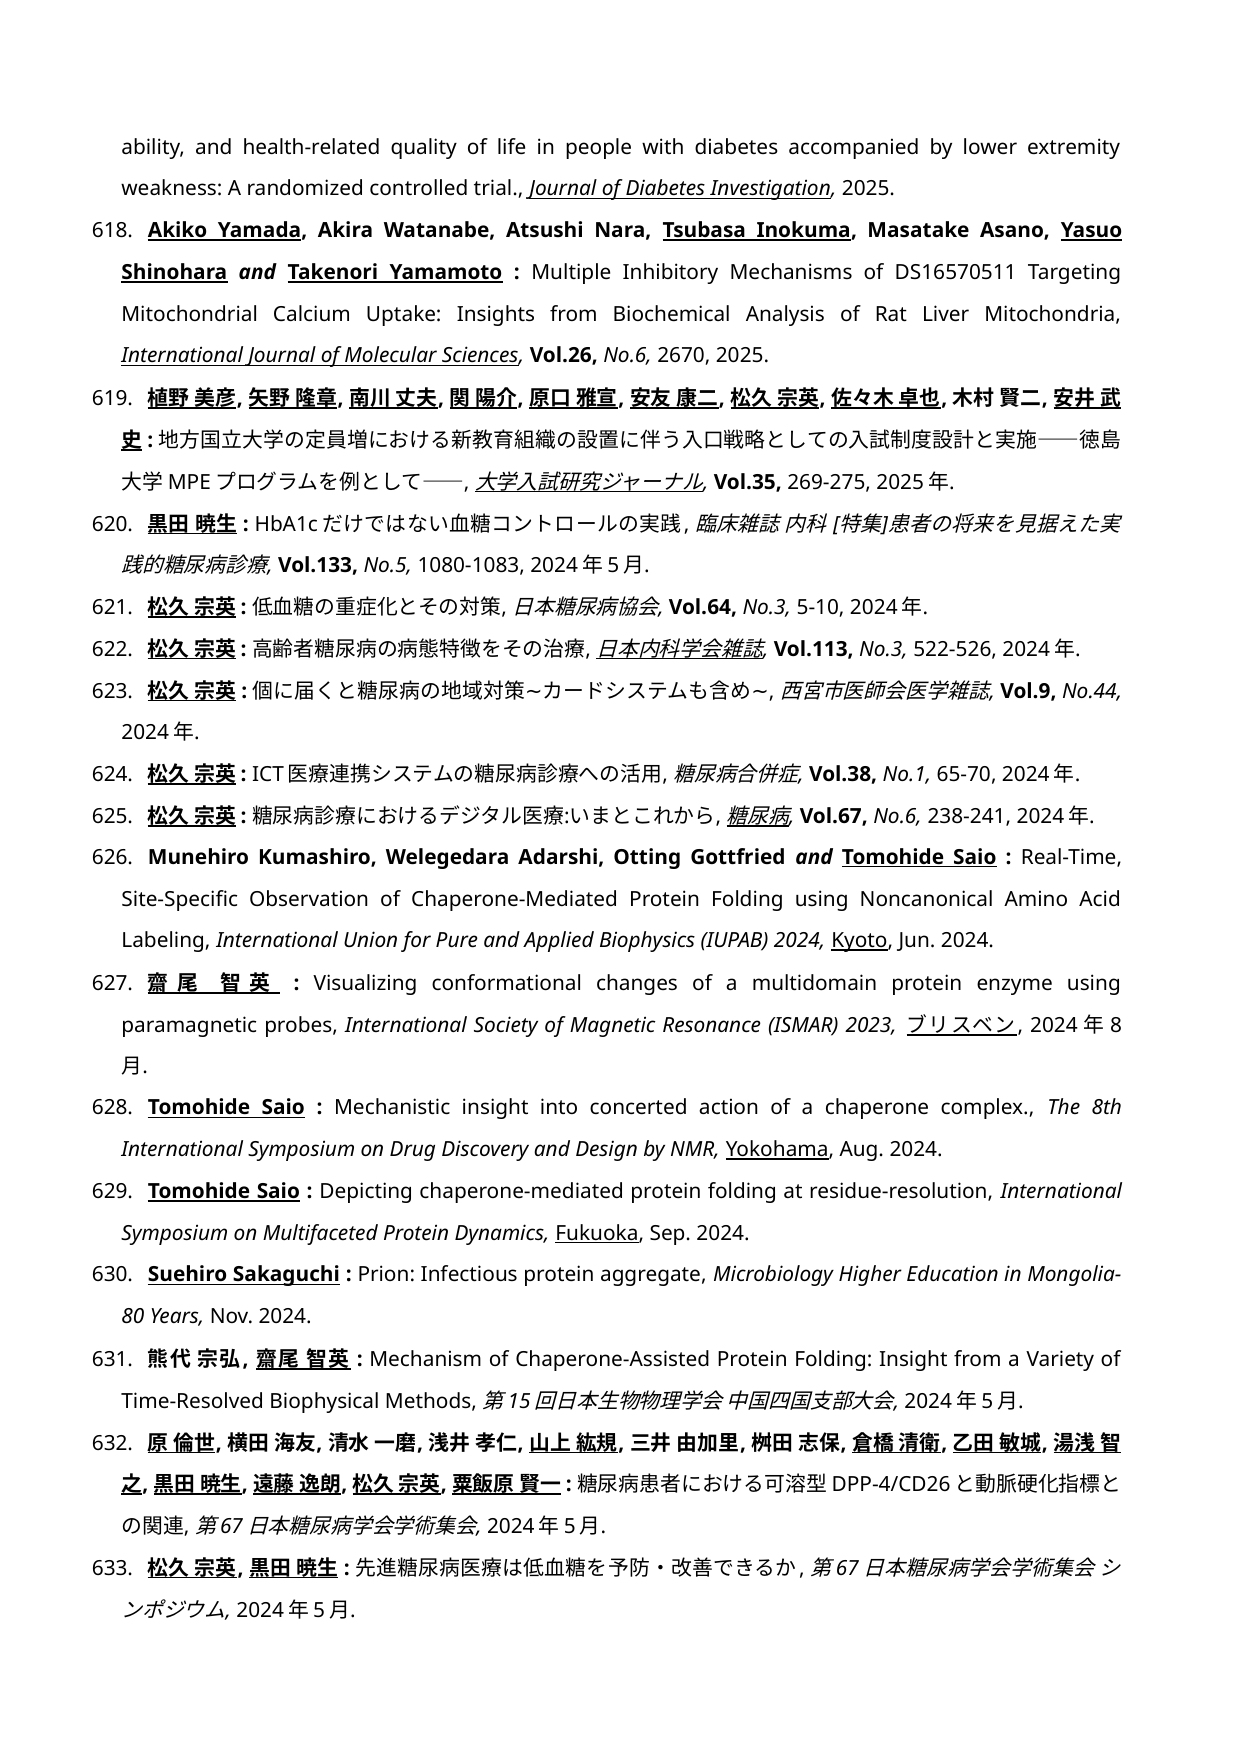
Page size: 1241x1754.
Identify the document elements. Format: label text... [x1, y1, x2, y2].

list 松久 宗英 : 低血糖の重症化とその対策, 日本糖尿病協会, Vol.64, No.3, 5-10, 2024年. [92, 584, 1122, 626]
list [92, 125, 1122, 209]
list Suehiro Sakaguchi : Prion: Infectious protein aggregate, Microbiology Higher Education in Mongolia-80 Years, Nov. 2024. [92, 1253, 1122, 1336]
list 松久 宗英, 黒田 暁生 : 先進糖尿病医療は低血糖を予防・改善できるか, 第67日本糖尿病学会学術集会 シンポジウム, 2024年5月. [92, 1545, 1122, 1629]
list 植野 美彦, 矢野 隆章, 南川 丈夫, 関 陽介, 原口 雅宣, 安友 康二, 松久 宗英, 佐々木 卓也, 木村 賢二, 安井 武史 : 地方国立大学の定員増における新教育組織の設置に伴う入口戦略としての入試制度設計と実施――徳島大学 MPEプログラムを例として――, 大学入試研究ジャーナル, Vol.35, 269-275, 2025年. [92, 376, 1122, 501]
list 齋尾 智英 : Visualizing conformational changes of a multidomain protein enzyme using paramagnetic probes, International Society of Magnetic Resonance (ISMAR) 2023, ブリスベン, 2024年8月. [92, 961, 1122, 1086]
list 原 倫世, 横田 海友, 清水 一磨, 浅井 孝仁, 山上 紘規, 三井 由加里, 桝田 志保, 倉橋 清衛, 乙田 敏城, 湯浅 智之, 黒田 暁生, 遠藤 逸朗, 松久 宗英, 粟飯原 賢一 : 糖尿病患者における可溶型DPP-4/CD26と動脈硬化指標との関連, 第67日本糖尿病学会学術集会, 2024年5月. [92, 1420, 1122, 1545]
list 松久 宗英 : 個に届くと糖尿病の地域対策∼カードシステムも含め∼, 西宮市医師会医学雑誌, Vol.9, No.44, 2024年. [92, 668, 1122, 752]
list Akiko Yamada, Akira Watanabe, Atsushi Nara, Tsubasa Inokuma, Masatake Asano, Yasuo Shinohara and Takenori Yamamoto : Multiple Inhibitory Mechanisms of DS16570511 Targeting Mitochondrial Calcium Uptake: Insights from Biochemical Analysis of Rat Liver Mitochondria, International Journal of Molecular Sciences, Vol.26, No.6, 2670, 2025. [92, 209, 1122, 376]
list Tomohide Saio : Mechanistic insight into concerted action of a chaperone complex., The 8th International Symposium on Drug Discovery and Design by NMR, Yokohama, Aug. 2024. [92, 1086, 1122, 1169]
list 松久 宗英 : ICT医療連携システムの糖尿病診療への活用, 糖尿病合併症, Vol.38, No.1, 65-70, 2024年. [92, 752, 1122, 793]
list 松久 宗英 : 糖尿病診療におけるデジタル医療:いまとこれから, 糖尿病, Vol.67, No.6, 238-241, 2024年. [92, 793, 1122, 835]
list Munehiro Kumashiro, Welegedara Adarshi, Otting Gottfried and Tomohide Saio : Real-Time, Site-Specific Observation of Chaperone-Mediated Protein Folding using Noncanonical Amino Acid Labeling, International Union for Pure and Applied Biophysics (IUPAB) 2024, Kyoto, Jun. 2024. [92, 835, 1122, 961]
list 熊代 宗弘, 齋尾 智英 : Mechanism of Chaperone-Assisted Protein Folding: Insight from a Variety of Time-Resolved Biophysical Methods, 第15回日本生物物理学会 中国四国支部大会, 2024年5月. [92, 1336, 1122, 1420]
list Tomohide Saio : Depicting chaperone-mediated protein folding at residue-resolution, International Symposium on Multifaceted Protein Dynamics, Fukuoka, Sep. 2024. [92, 1169, 1122, 1253]
list 松久 宗英 : 高齢者糖尿病の病態特徴をその治療, 日本内科学会雑誌, Vol.113, No.3, 522-526, 2024年. [92, 626, 1122, 668]
list 黒田 暁生 : HbA1cだけではない血糖コントロールの実践, 臨床雑誌 内科 [特集]患者の将来を見据えた実践的糖尿病診療, Vol.133, No.5, 1080-1083, 2024年5月. [92, 501, 1122, 584]
